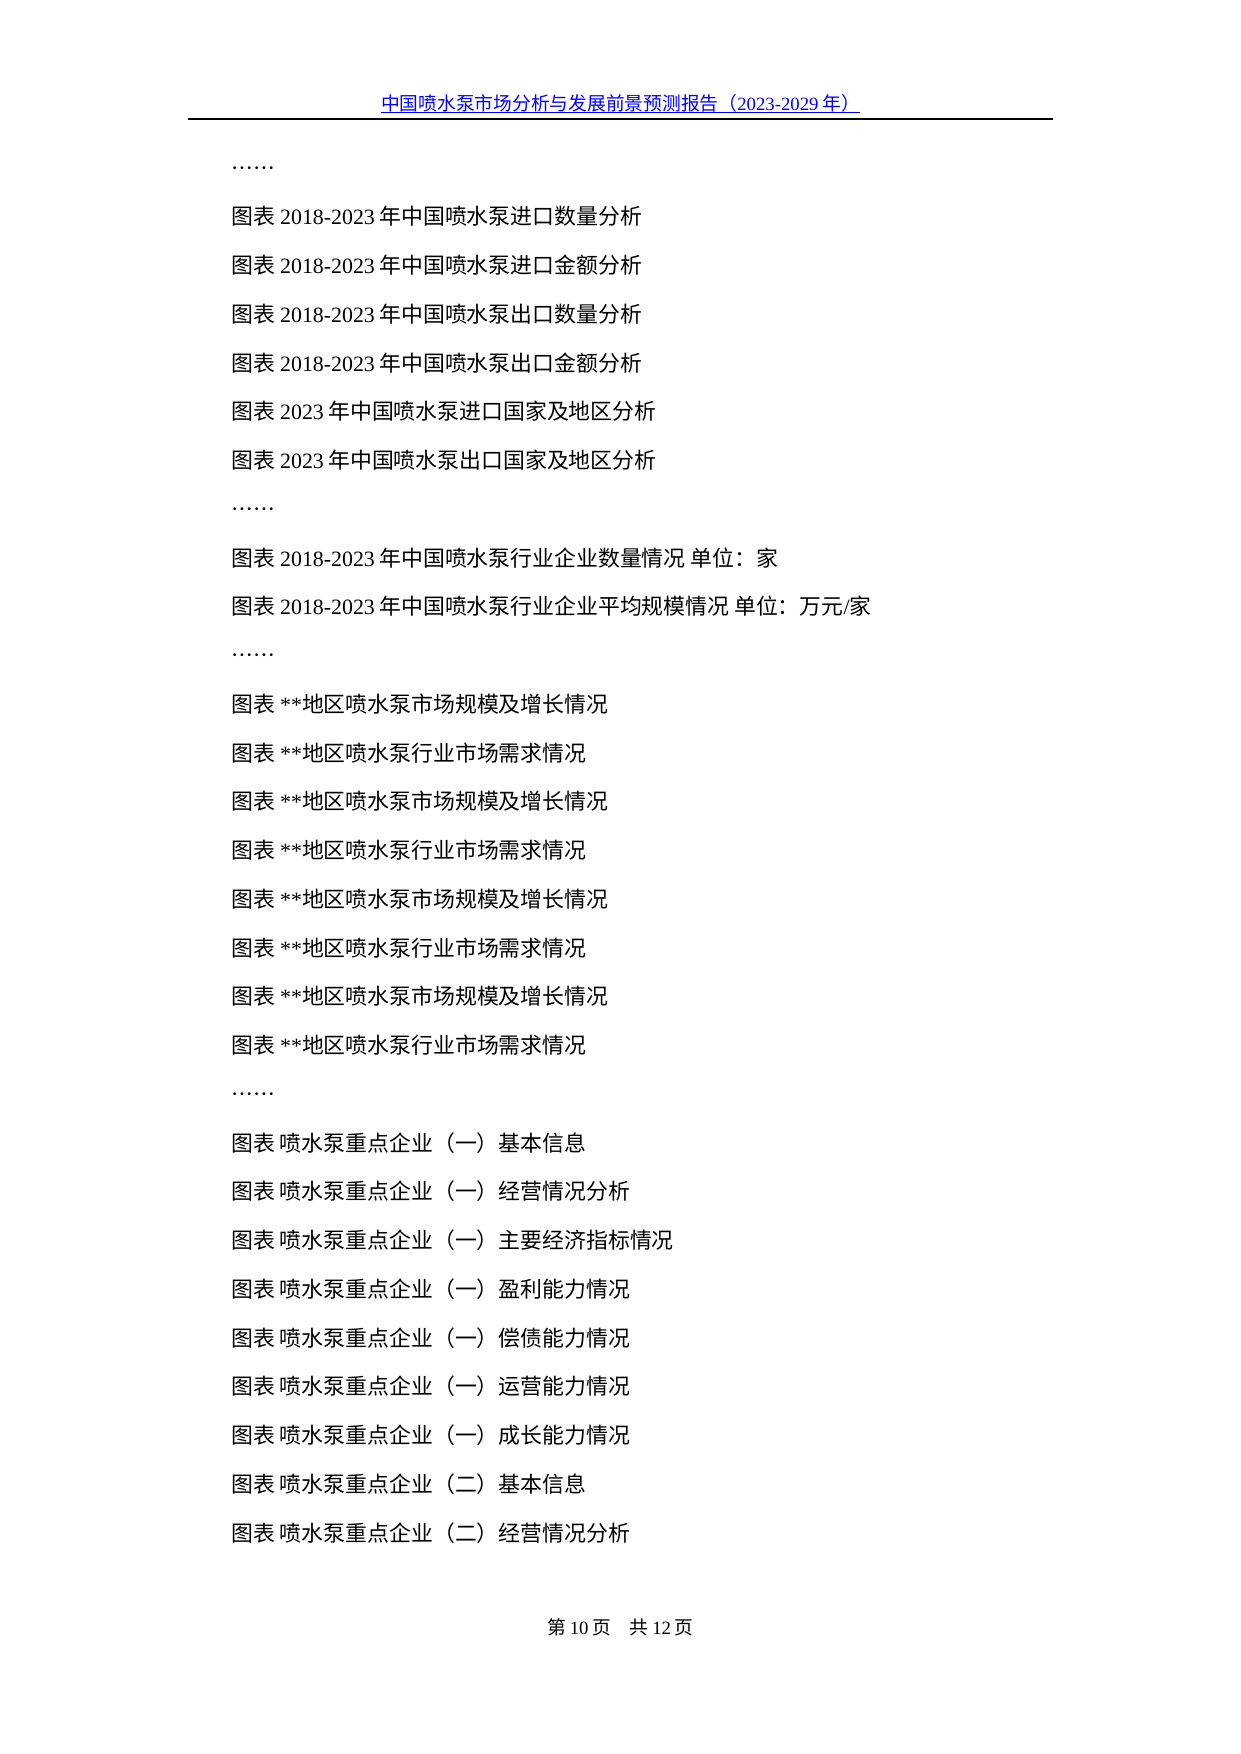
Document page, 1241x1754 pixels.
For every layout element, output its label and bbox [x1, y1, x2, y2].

text [187, 150, 1053, 1548]
